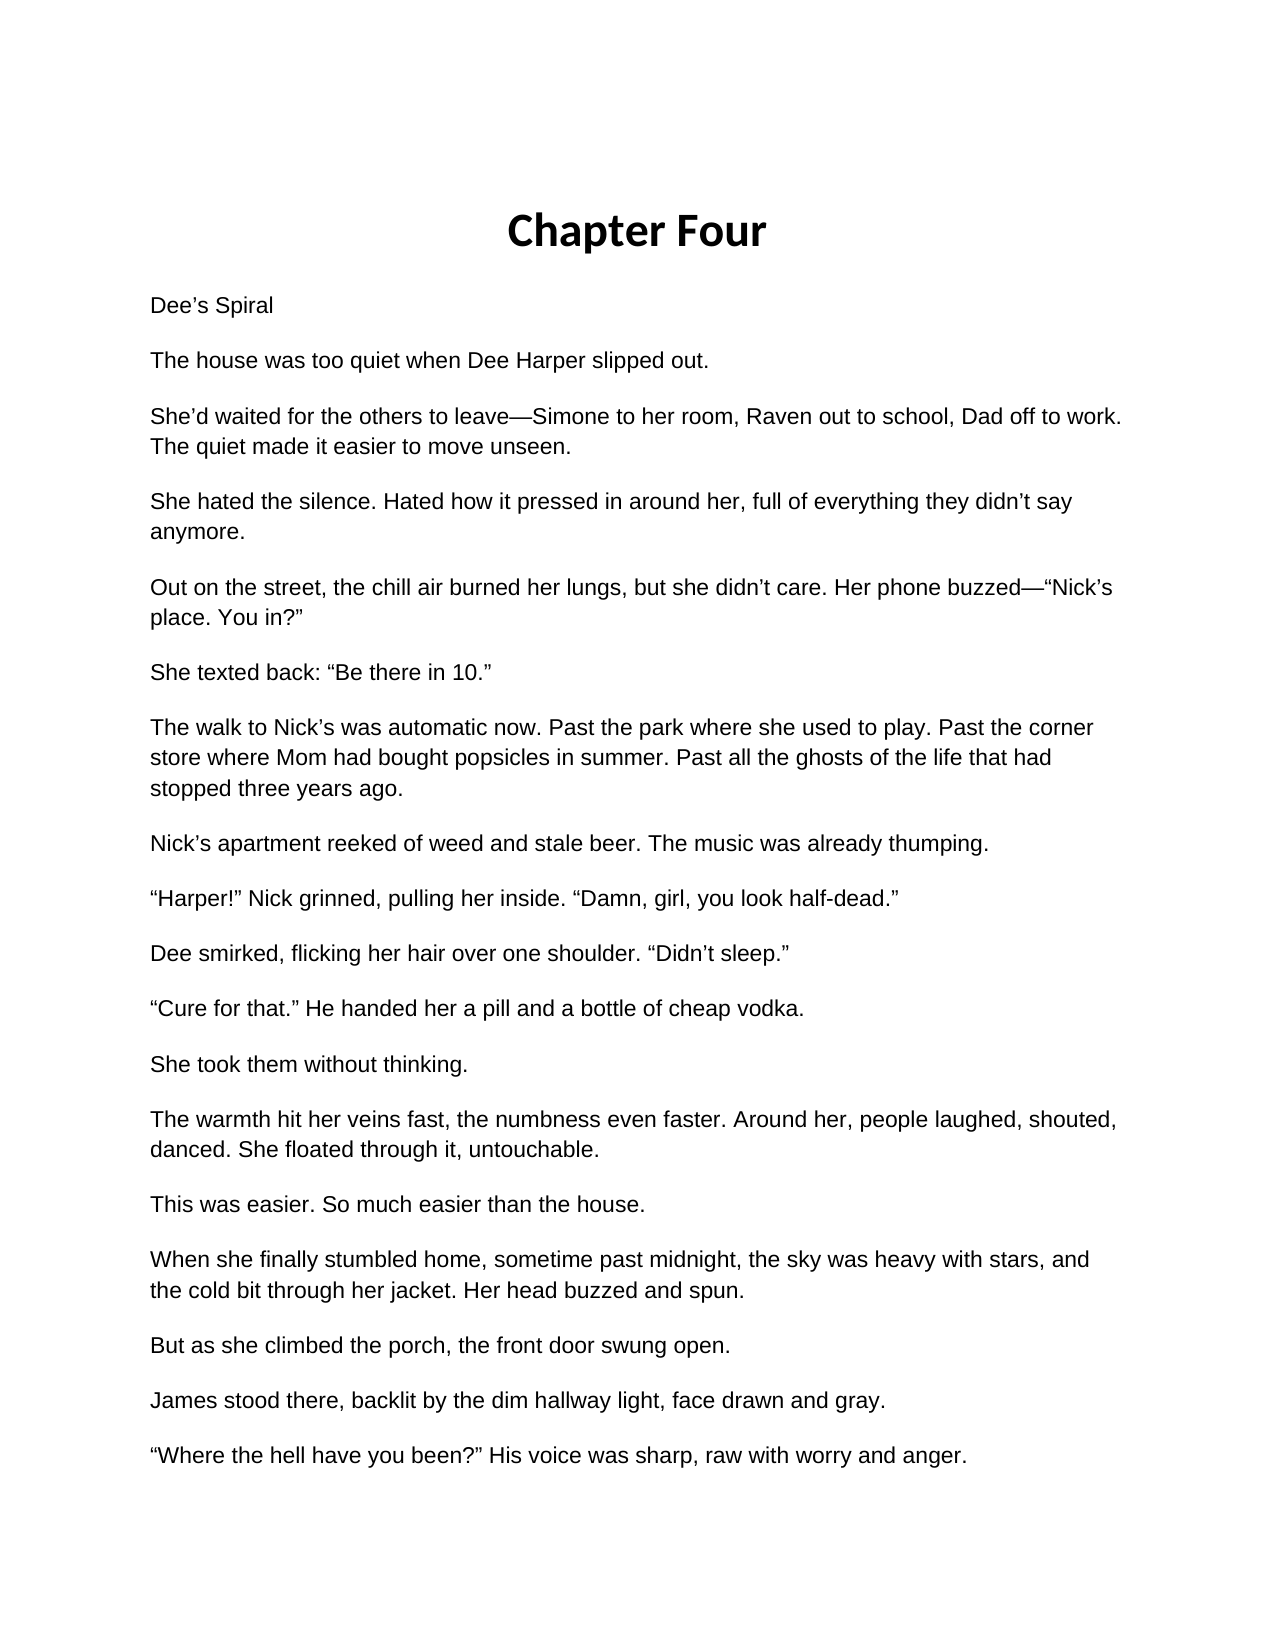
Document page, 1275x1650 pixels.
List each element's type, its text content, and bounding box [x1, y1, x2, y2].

text But as she climbed the porch, the front door swung open. [150, 1332, 1125, 1358]
text She’d waited for the others to leave—Simone to her room, Raven out to school, Dad off to work. The quiet made it easier to move unseen. [150, 403, 1125, 459]
text Out on the street, the chill air burned her lungs, but she didn’t care. Her phone buzzed—“Nick’s place. You in?” [150, 573, 1125, 630]
text “Harper!” Nick grinned, pulling her inside. “Damn, girl, you look half-dead.” [150, 885, 1125, 911]
text “Where the hell have you been?” His voice was sharp, raw with worry and anger. [150, 1442, 1125, 1469]
text Dee smirked, flicking her hair over one shoulder. “Didn’t sleep.” [150, 940, 1125, 967]
text The house was too quiet when Dee Harper slipped out. [150, 347, 1125, 374]
text Dee’s Spiral [150, 292, 1125, 319]
text The warmth hit her veins fast, the numbness even faster. Around her, people laughed, shouted, danced. She floated through it, untouchable. [150, 1106, 1125, 1162]
text The walk to Nick’s was automatic now. Past the park where she used to play. Past the corner store where Mom had bought popsicles in summer. Past all the ghosts of the life that had stopped three years ago. [150, 714, 1125, 801]
text Nick’s apartment reeked of weed and stale beer. The music was already thumping. [150, 830, 1125, 856]
text She texted back: “Be there in 10.” [150, 659, 1125, 685]
text She took them without thinking. [150, 1051, 1125, 1077]
text When she finally stumbled home, sometime past midnight, the sky was heavy with stars, and the cold bit through her jacket. Her head buzzed and spun. [150, 1246, 1125, 1303]
text She hated the silence. Hated how it pressed in around her, full of everything they didn’t say anymore. [150, 488, 1125, 545]
subtitle Chapter Four [150, 200, 1125, 258]
text “Cure for that.” He handed her a pill and a bottle of cheap vodka. [150, 995, 1125, 1022]
text This was easier. So much easier than the house. [150, 1191, 1125, 1218]
text James stood there, backlit by the dim hallway light, face drawn and gray. [150, 1387, 1125, 1413]
